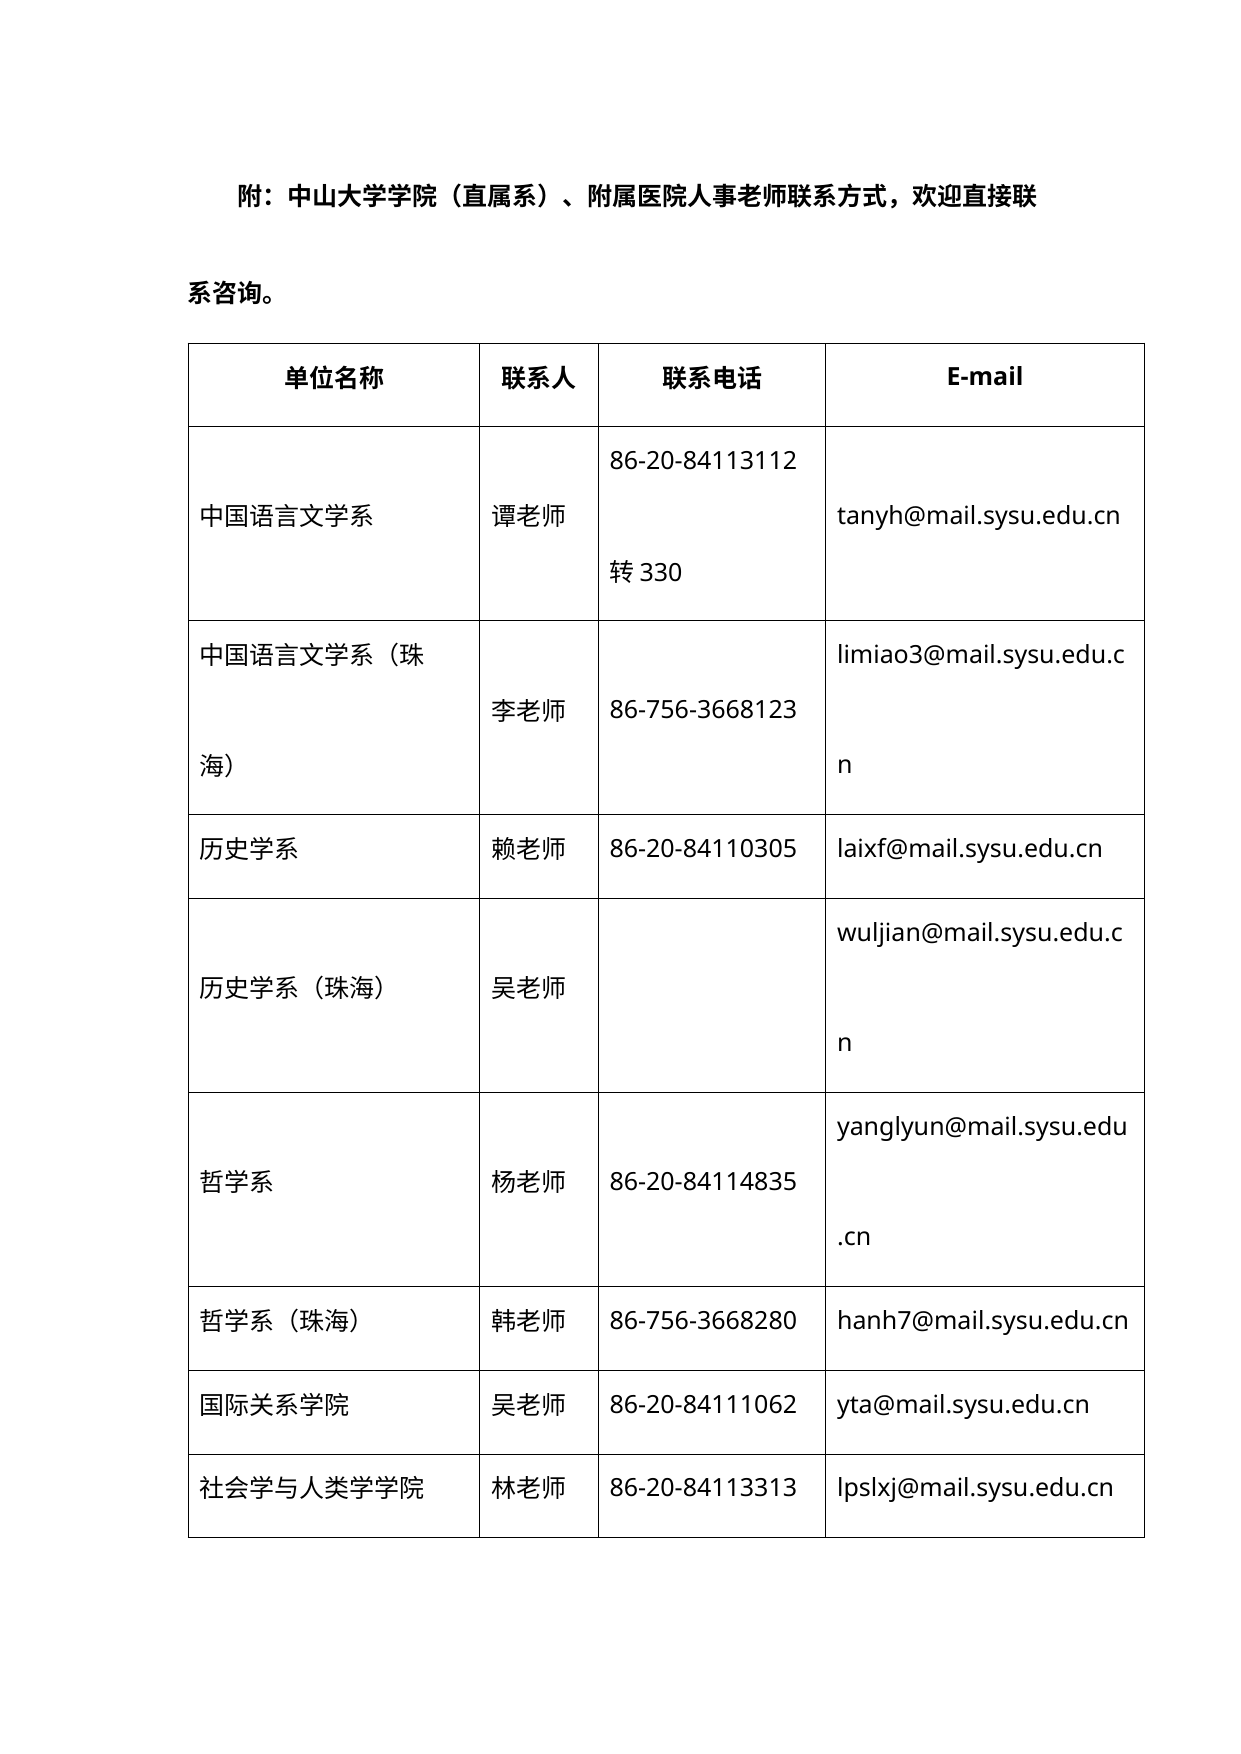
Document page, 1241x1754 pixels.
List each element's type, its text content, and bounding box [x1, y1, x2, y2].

table_cell 中国语言文学系（珠海） [189, 621, 479, 814]
table_cell 赖老师 [480, 815, 598, 898]
table_cell 86-756-3668123 [599, 621, 825, 814]
table_cell tanyh@mail.sysu.edu.cn [826, 427, 1144, 620]
table_cell 吴老师 [480, 899, 598, 1092]
table_cell 吴老师 [480, 1371, 598, 1453]
table_header 联系电话 [599, 344, 825, 426]
table_cell 国际关系学院 [189, 1371, 479, 1453]
table_cell lpslxj@mail.sysu.edu.cn [826, 1455, 1144, 1537]
table_cell 86-20-84113112转330 [599, 427, 825, 620]
table_cell [599, 899, 825, 1092]
table_cell laixf@mail.sysu.edu.cn [826, 815, 1144, 898]
table_cell 社会学与人类学学院 [189, 1455, 479, 1537]
table_cell yanglyun@mail.sysu.edu.cn [826, 1093, 1144, 1286]
table_cell yta@mail.sysu.edu.cn [826, 1371, 1144, 1453]
table_cell 86-20-84113313 [599, 1455, 825, 1537]
table_cell 哲学系 [189, 1093, 479, 1286]
table_cell 历史学系 [189, 815, 479, 898]
table_cell hanh7@mail.sysu.edu.cn [826, 1287, 1144, 1370]
table_cell 中国语言文学系 [189, 427, 479, 620]
table_header 单位名称 [189, 344, 479, 426]
table_cell 李老师 [480, 621, 598, 814]
table_cell 86-20-84114835 [599, 1093, 825, 1286]
table_cell 林老师 [480, 1455, 598, 1537]
table_header 联系人 [480, 344, 598, 426]
table_cell limiao3@mail.sysu.edu.cn [826, 621, 1144, 814]
table_cell 杨老师 [480, 1093, 598, 1286]
text 附：中山大学学院（直属系）、附属医院人事老师联系方式，欢迎直接联系咨询。 [187, 162, 1053, 324]
table_cell 哲学系（珠海） [189, 1287, 479, 1370]
table_cell wuljian@mail.sysu.edu.cn [826, 899, 1144, 1092]
table_cell 86-20-84111062 [599, 1371, 825, 1453]
table_cell 韩老师 [480, 1287, 598, 1370]
table_cell 谭老师 [480, 427, 598, 620]
table_cell 86-20-84110305 [599, 815, 825, 898]
table_cell 历史学系（珠海） [189, 899, 479, 1092]
table_cell 86-756-3668280 [599, 1287, 825, 1370]
table_header E-mail [826, 344, 1144, 426]
